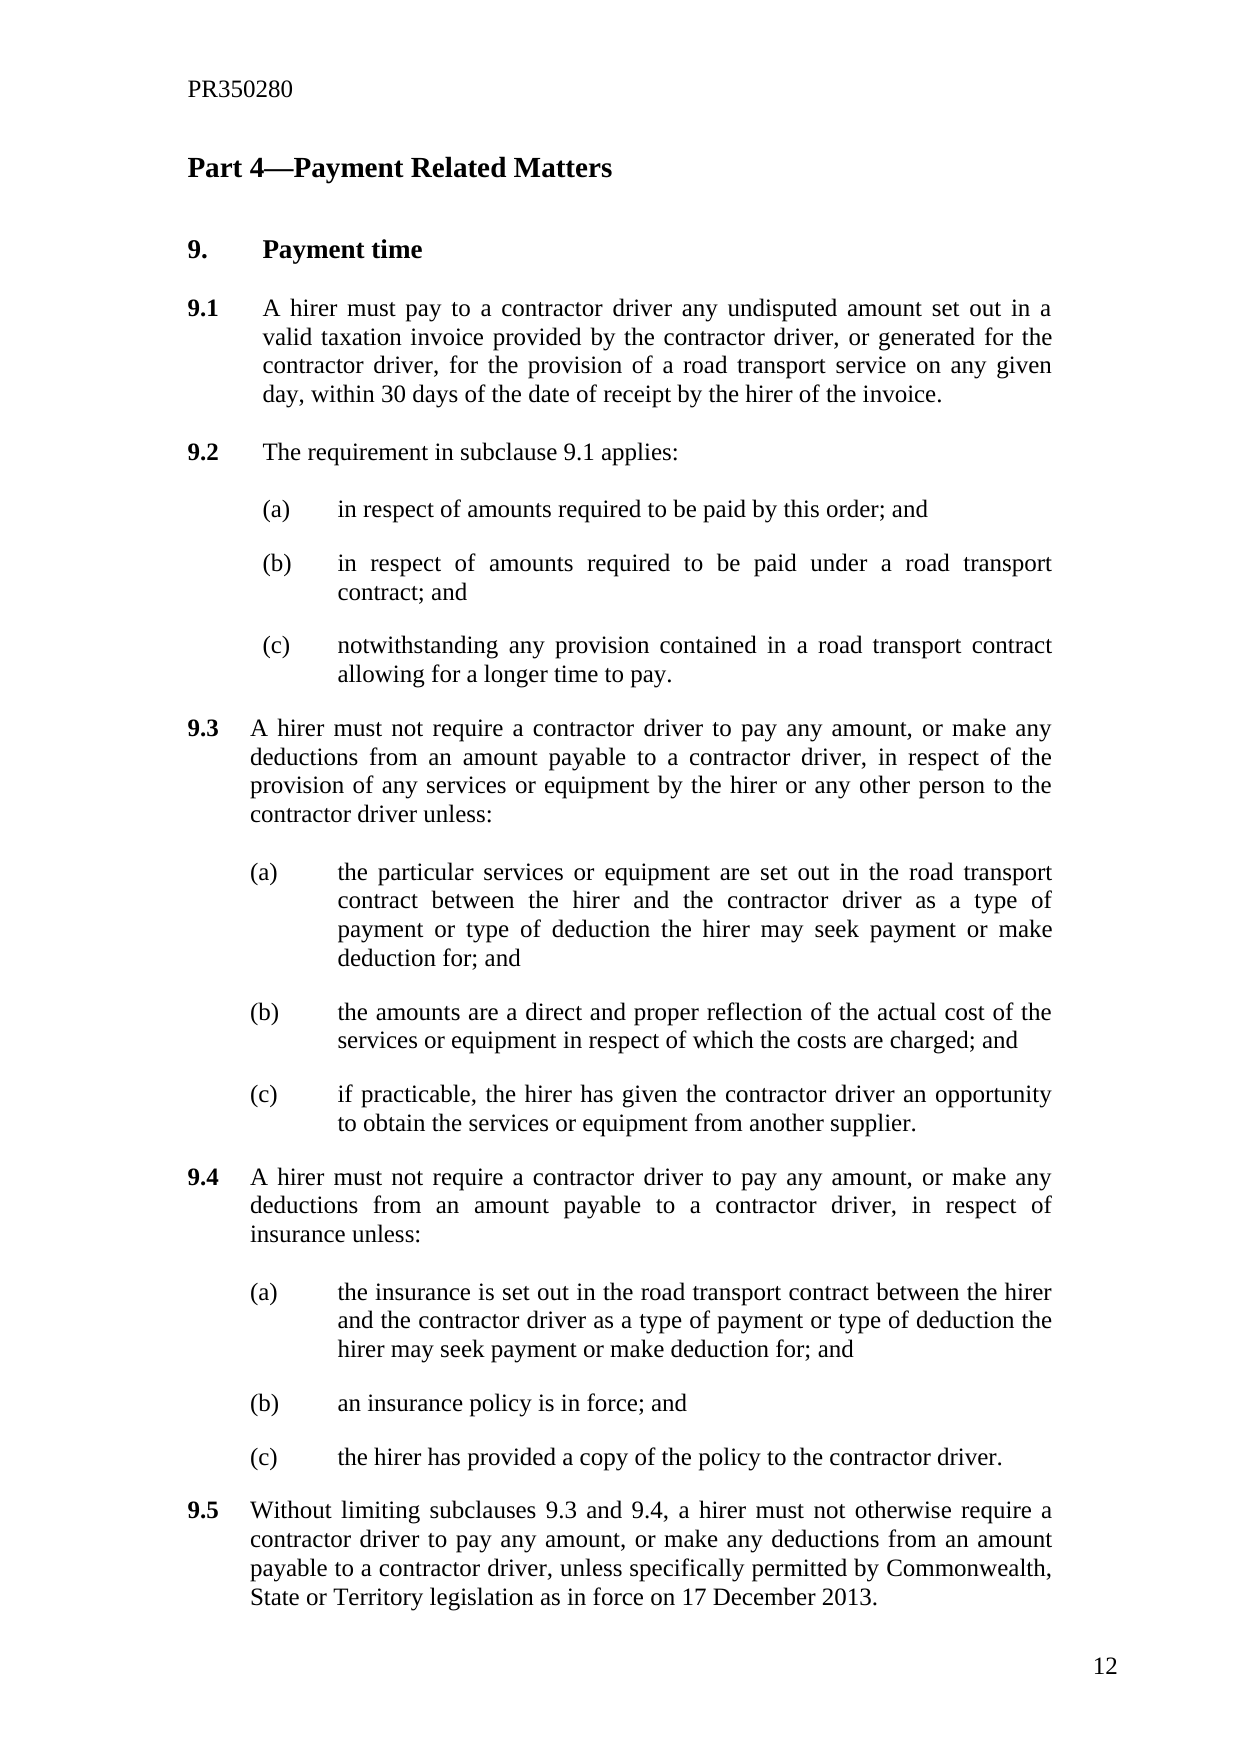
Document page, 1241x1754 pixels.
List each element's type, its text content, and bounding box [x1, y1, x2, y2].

text (b) in respect of amounts required to be paid under a road transport contract; and [262, 548, 1053, 606]
text (c) if practicable, the hirer has given the contractor driver an opportunity to obtain the services or equipment from another supplier. [250, 1079, 1053, 1137]
text 9.3 A hirer must not require a contractor driver to pay any amount, or make any deductions from an amount payable to a contractor driver, in respect of the provision of any services or equipment by the hirer or any other person to the contractor driver unless: [187, 713, 1053, 828]
text (c) the hirer has provided a copy of the policy to the contractor driver. [250, 1442, 1053, 1471]
text 9.4 A hirer must not require a contractor driver to pay any amount, or make any deductions from an amount payable to a contractor driver, in respect of insurance unless: [187, 1162, 1053, 1248]
text (c) notwithstanding any provision contained in a road transport contract allowing for a longer time to pay. [262, 631, 1053, 688]
text 9.5 Without limiting subclauses 9.3 and 9.4, a hirer must not otherwise require a contractor driver to pay any amount, or make any deductions from an amount payable to a contractor driver, unless specifically permitted by Commonwealth, State or Territory legislation as in force on 17 December 2013. [187, 1496, 1053, 1611]
subtitle 9. Payment time [187, 233, 1053, 264]
text (b) the amounts are a direct and proper reflection of the actual cost of the services or equipment in respect of which the costs are charged; and [250, 997, 1053, 1054]
text (a) the insurance is set out in the road transport contract between the hirer and the contractor driver as a type of payment or type of deduction the hirer may seek payment or make deduction for; and [250, 1277, 1053, 1363]
text (a) the particular services or equipment are set out in the road transport contract between the hirer and the contractor driver as a type of payment or type of deduction the hirer may seek payment or make deduction for; and [250, 857, 1053, 972]
text 9.1 A hirer must pay to a contractor driver any undisputed amount set out in a valid taxation invoice provided by the contractor driver, or generated for the contractor driver, for the provision of a road transport service on any given day, within 30 days of the date of receipt by the hirer of the invoice. [187, 293, 1053, 408]
subtitle Part 4—Payment Related Matters [187, 150, 1053, 183]
text (a) in respect of amounts required to be paid by this order; and [262, 494, 1053, 523]
text 9.2 The requirement in subclause 9.1 applies: [187, 437, 1053, 466]
text (b) an insurance policy is in force; and [250, 1388, 1053, 1417]
